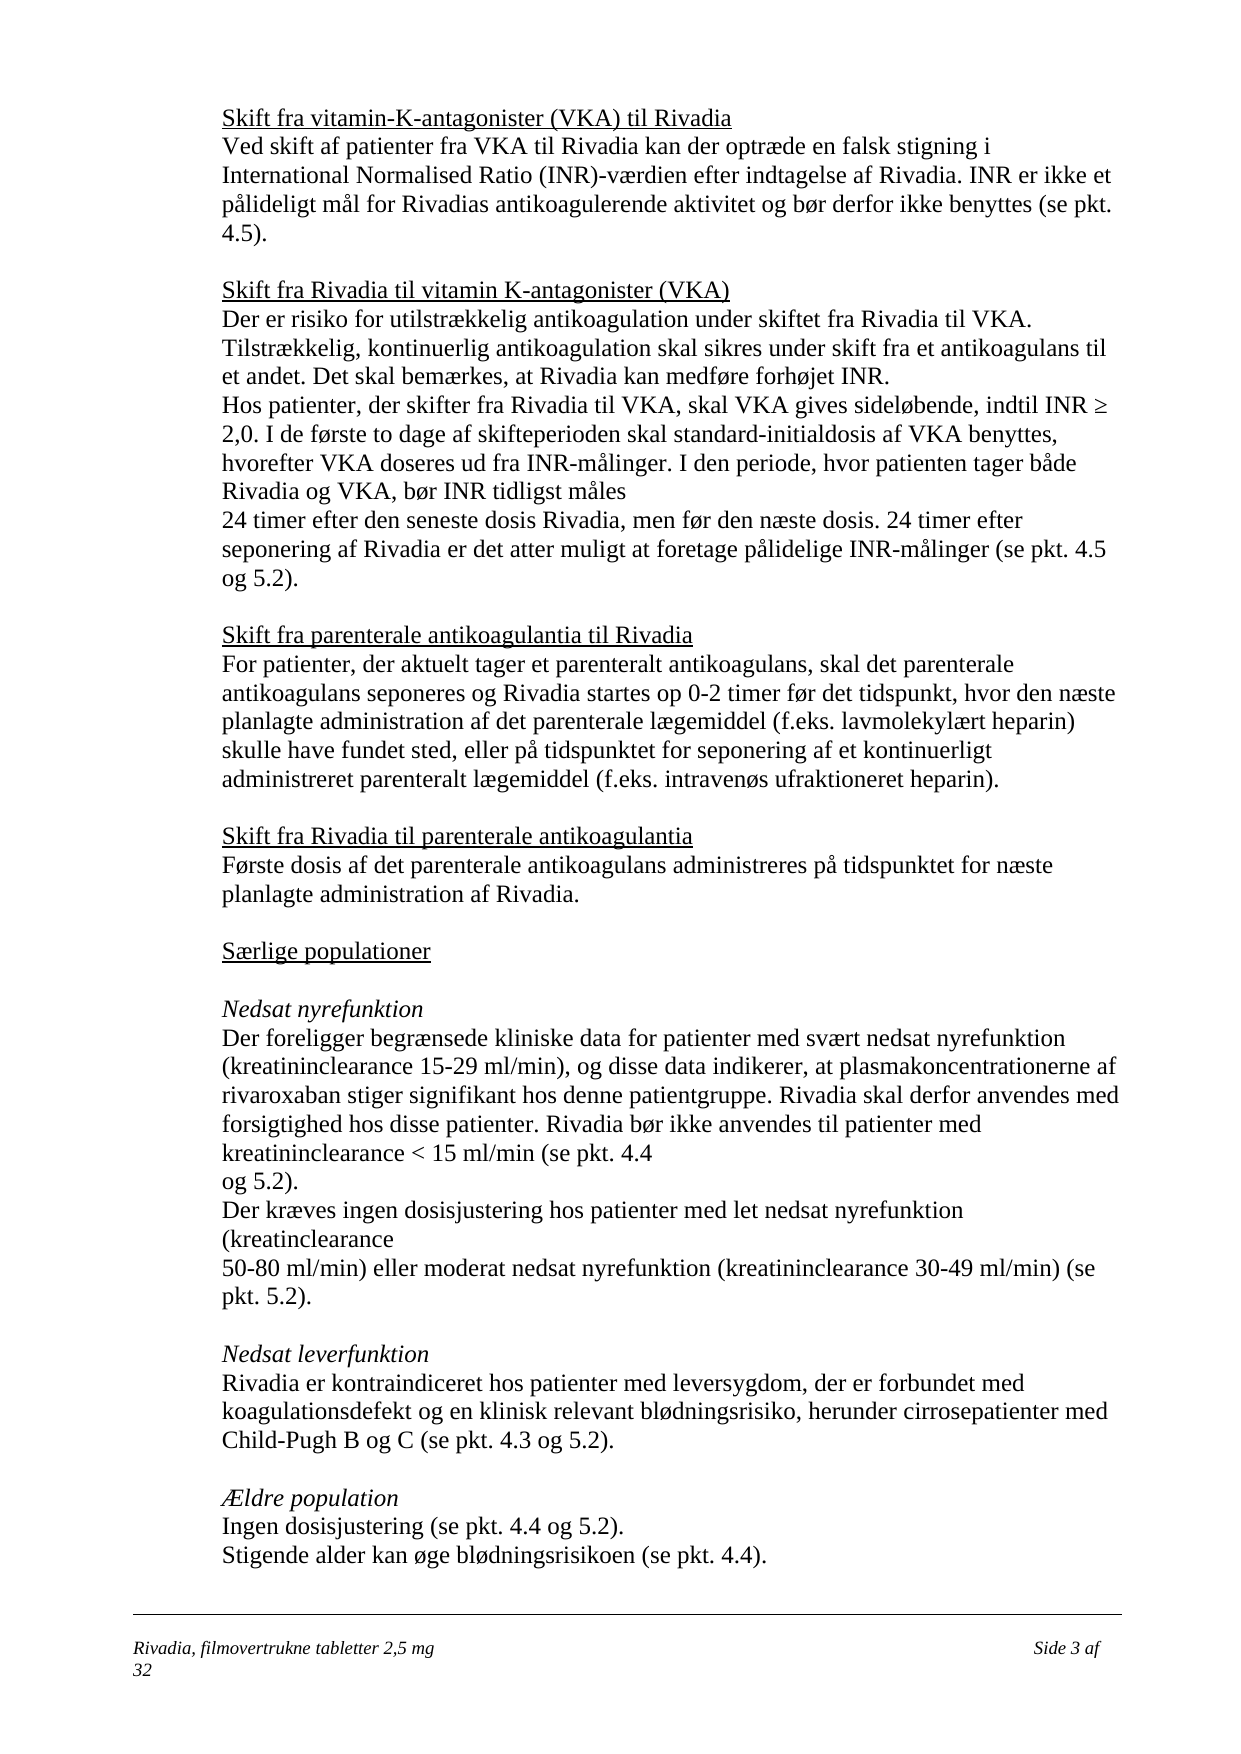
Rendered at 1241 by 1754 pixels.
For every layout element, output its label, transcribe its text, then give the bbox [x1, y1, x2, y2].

text Særlige populationer [222, 936, 1122, 965]
text Stigende alder kan øge blødningsrisikoen (se pkt. 4.4). [222, 1540, 1122, 1569]
text Der kræves ingen dosisjustering hos patienter med let nedsat nyrefunktion (kreatinclearance [222, 1195, 1122, 1253]
text Skift fra Rivadia til vitamin K-antagonister (VKA) [222, 275, 1122, 304]
text Nedsat nyrefunktion [222, 994, 1122, 1023]
text Rivadia er kontraindiceret hos patienter med leversygdom, der er forbundet med koagulationsdefekt og en klinisk relevant blødningsrisiko, herunder cirrosepatienter med Child-Pugh B og C (se pkt. 4.3 og 5.2). [222, 1368, 1122, 1454]
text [222, 1511, 1122, 1540]
text 50-80 ml/min) eller moderat nedsat nyrefunktion (kreatininclearance 30-49 ml/min) (se pkt. 5.2). [222, 1253, 1122, 1310]
text Nedsat leverfunktion [222, 1339, 1122, 1368]
text Skift fra parenterale antikoagulantia til Rivadia [222, 620, 1122, 649]
text Skift fra vitamin-K-antagonister (VKA) til Rivadia [222, 103, 1122, 131]
text Ved skift af patienter fra VKA til Rivadia kan der optræde en falsk stigning i International Normalised Ratio (INR)-værdien efter indtagelse af Rivadia. INR er ikke et pålideligt mål for Rivadias antikoagulerende aktivitet og bør derfor ikke benyttes (se pkt. 4.5). [222, 131, 1122, 246]
text 24 timer efter den seneste dosis Rivadia, men før den næste dosis. 24 timer efter seponering af Rivadia er det atter muligt at foretage pålidelige INR-målinger (se pkt. 4.5 og 5.2). [222, 505, 1122, 591]
text For patienter, der aktuelt tager et parenteralt antikoagulans, skal det parenterale antikoagulans seponeres og Rivadia startes op 0-2 timer før det tidspunkt, hvor den næste planlagte administration af det parenterale lægemiddel (f.eks. lavmolekylært heparin) skulle have fundet sted, eller på tidspunktet for seponering af et kontinuerligt administreret parenteralt lægemiddel (f.eks. intravenøs ufraktioneret heparin). [222, 649, 1122, 793]
text Skift fra Rivadia til parenterale antikoagulantia [222, 821, 1122, 850]
text Der foreligger begrænsede kliniske data for patienter med svært nedsat nyrefunktion (kreatininclearance 15-29 ml/min), og disse data indikerer, at plasmakoncentrationerne af rivaroxaban stiger signifikant hos denne patientgruppe. Rivadia skal derfor anvendes med forsigtighed hos disse patienter. Rivadia bør ikke anvendes til patienter med kreatininclearance < 15 ml/min (se pkt. 4.4 [222, 1023, 1122, 1166]
text og 5.2). [222, 1166, 1122, 1195]
text Første dosis af det parenterale antikoagulans administreres på tidspunktet for næste planlagte administration af Rivadia. [222, 850, 1122, 908]
text Hos patienter, der skifter fra Rivadia til VKA, skal VKA gives sideløbende, indtil INR ≥ 2,0. I de første to dage af skifteperioden skal standard-initialdosis af VKA benyttes, hvorefter VKA doseres ud fra INR-målinger. I den periode, hvor patienten tager både Rivadia og VKA, bør INR tidligst måles [222, 390, 1122, 505]
text Der er risiko for utilstrækkelig antikoagulation under skiftet fra Rivadia til VKA. Tilstrækkelig, kontinuerlig antikoagulation skal sikres under skift fra et antikoagulans til et andet. Det skal bemærkes, at Rivadia kan medføre forhøjet INR. [222, 304, 1122, 390]
text Ældre population [222, 1483, 1122, 1511]
